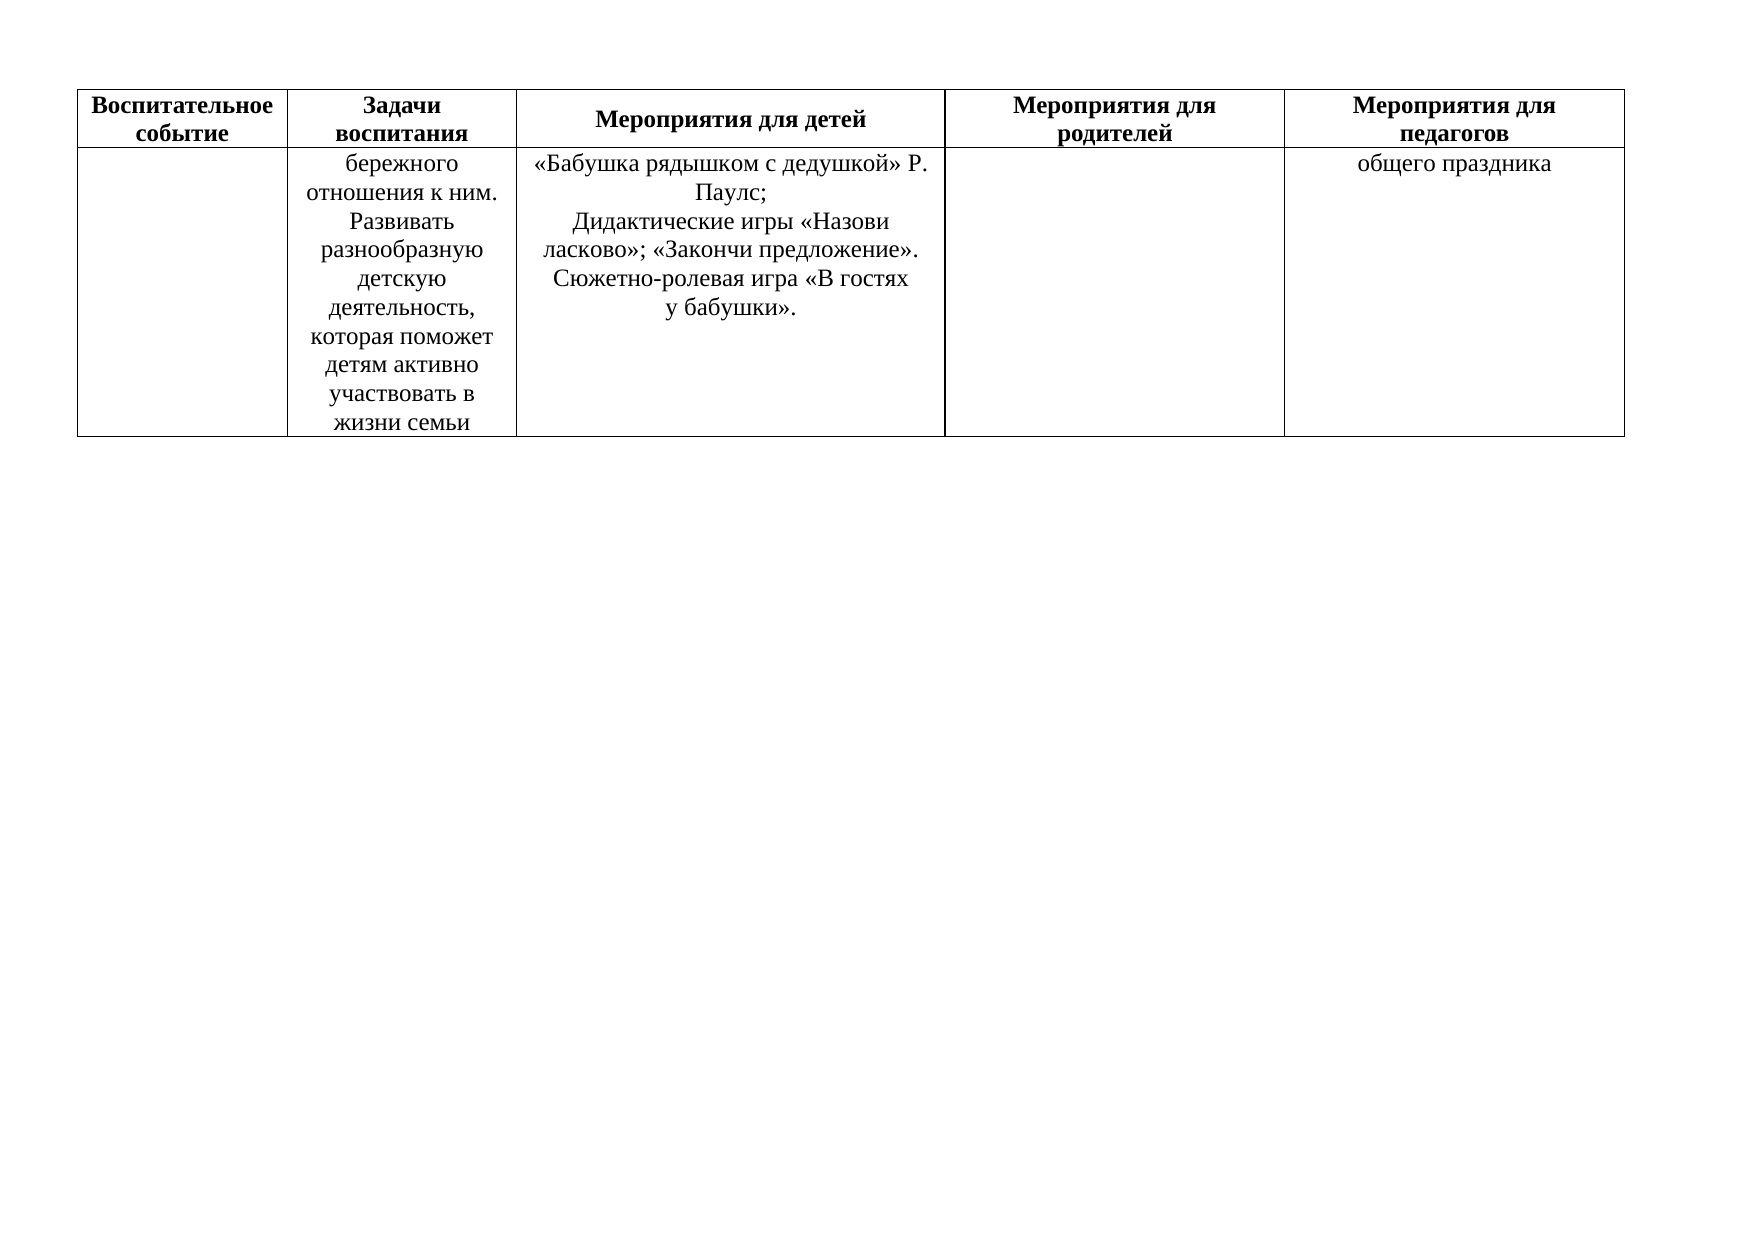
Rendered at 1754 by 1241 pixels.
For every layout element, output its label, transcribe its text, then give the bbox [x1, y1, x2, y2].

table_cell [946, 148, 1284, 436]
table_header Мероприятия для педагогов [1285, 90, 1624, 147]
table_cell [78, 148, 287, 436]
table_header Мероприятия для родителей [946, 90, 1284, 147]
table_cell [1285, 148, 1624, 436]
table_header Задачи воспитания [288, 90, 516, 147]
table_header Воспитательное событие [78, 90, 287, 147]
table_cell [288, 148, 516, 436]
table_header Мероприятия для детей [517, 90, 944, 147]
